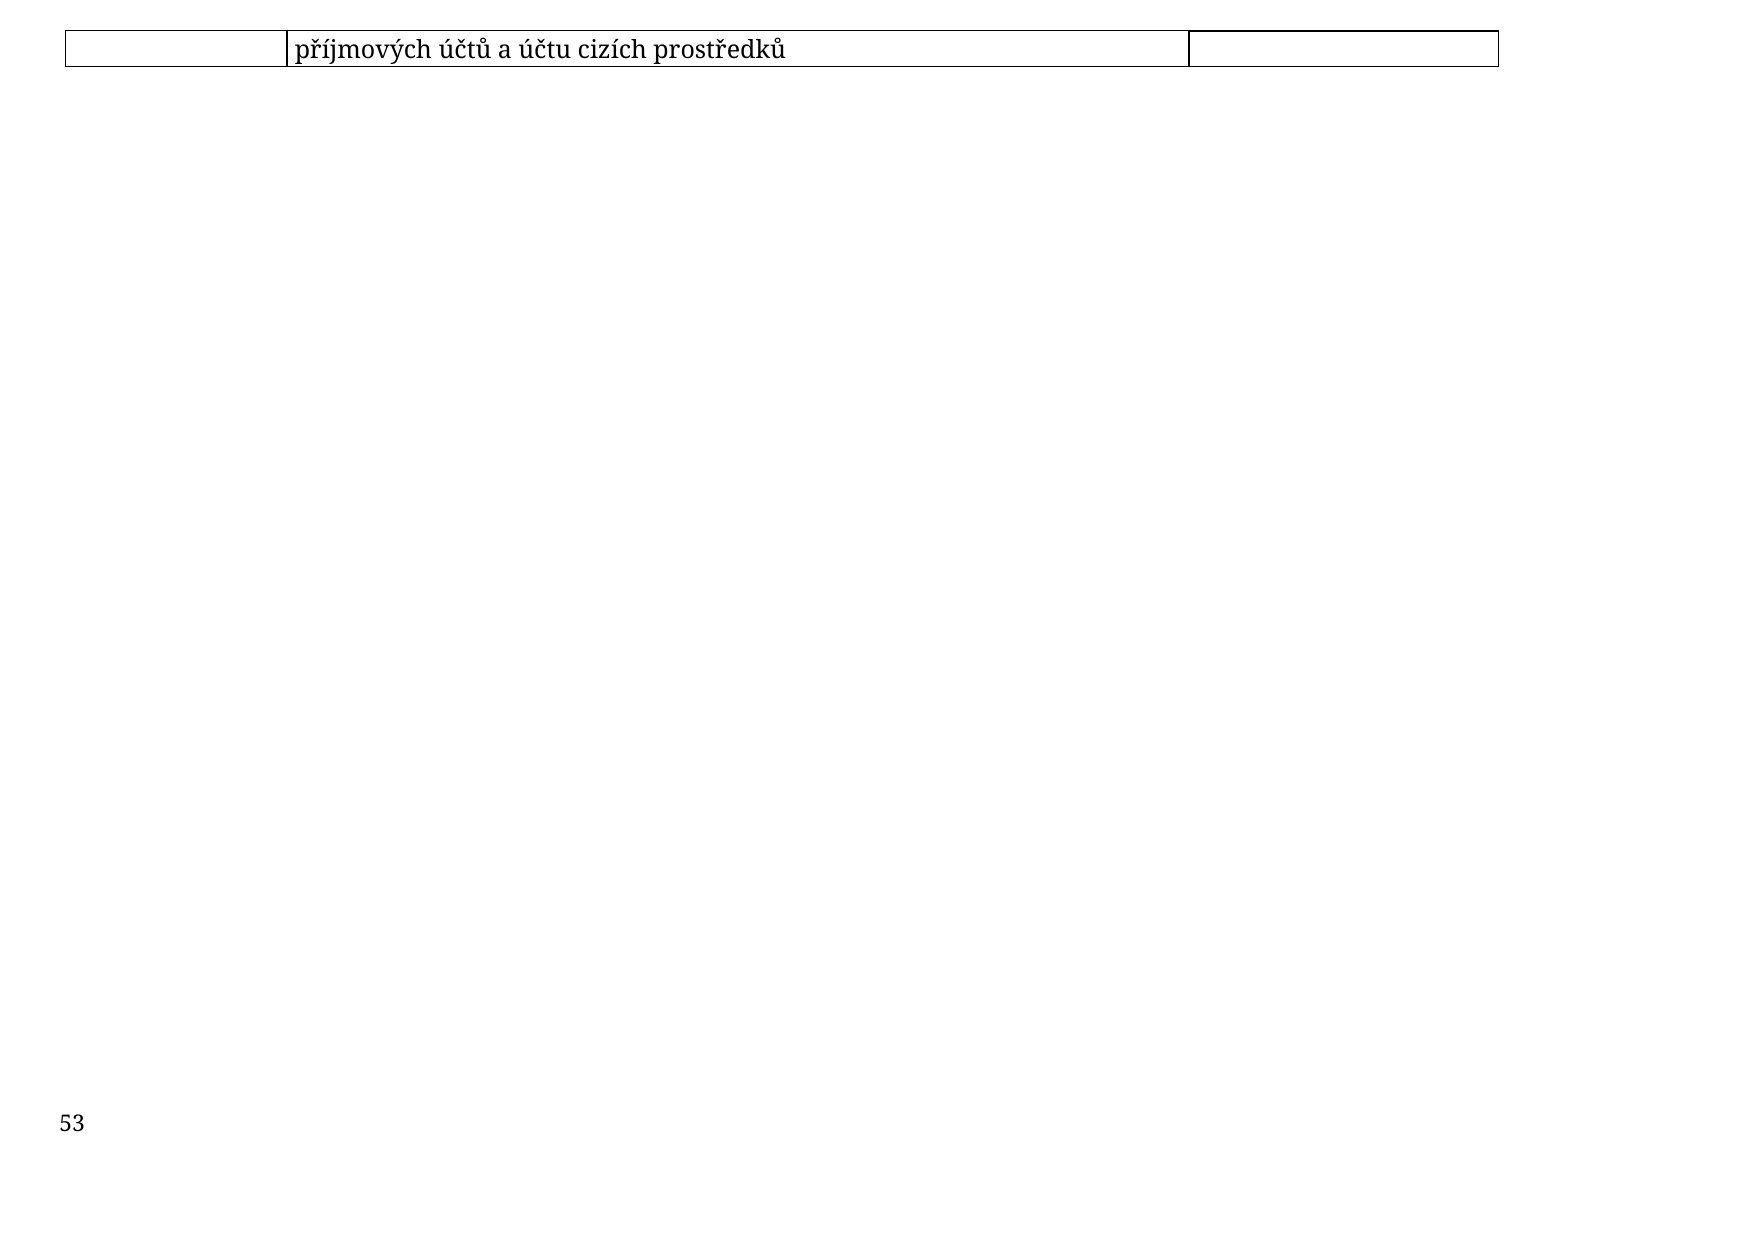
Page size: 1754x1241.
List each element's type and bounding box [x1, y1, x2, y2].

table_cell [1190, 32, 1498, 66]
